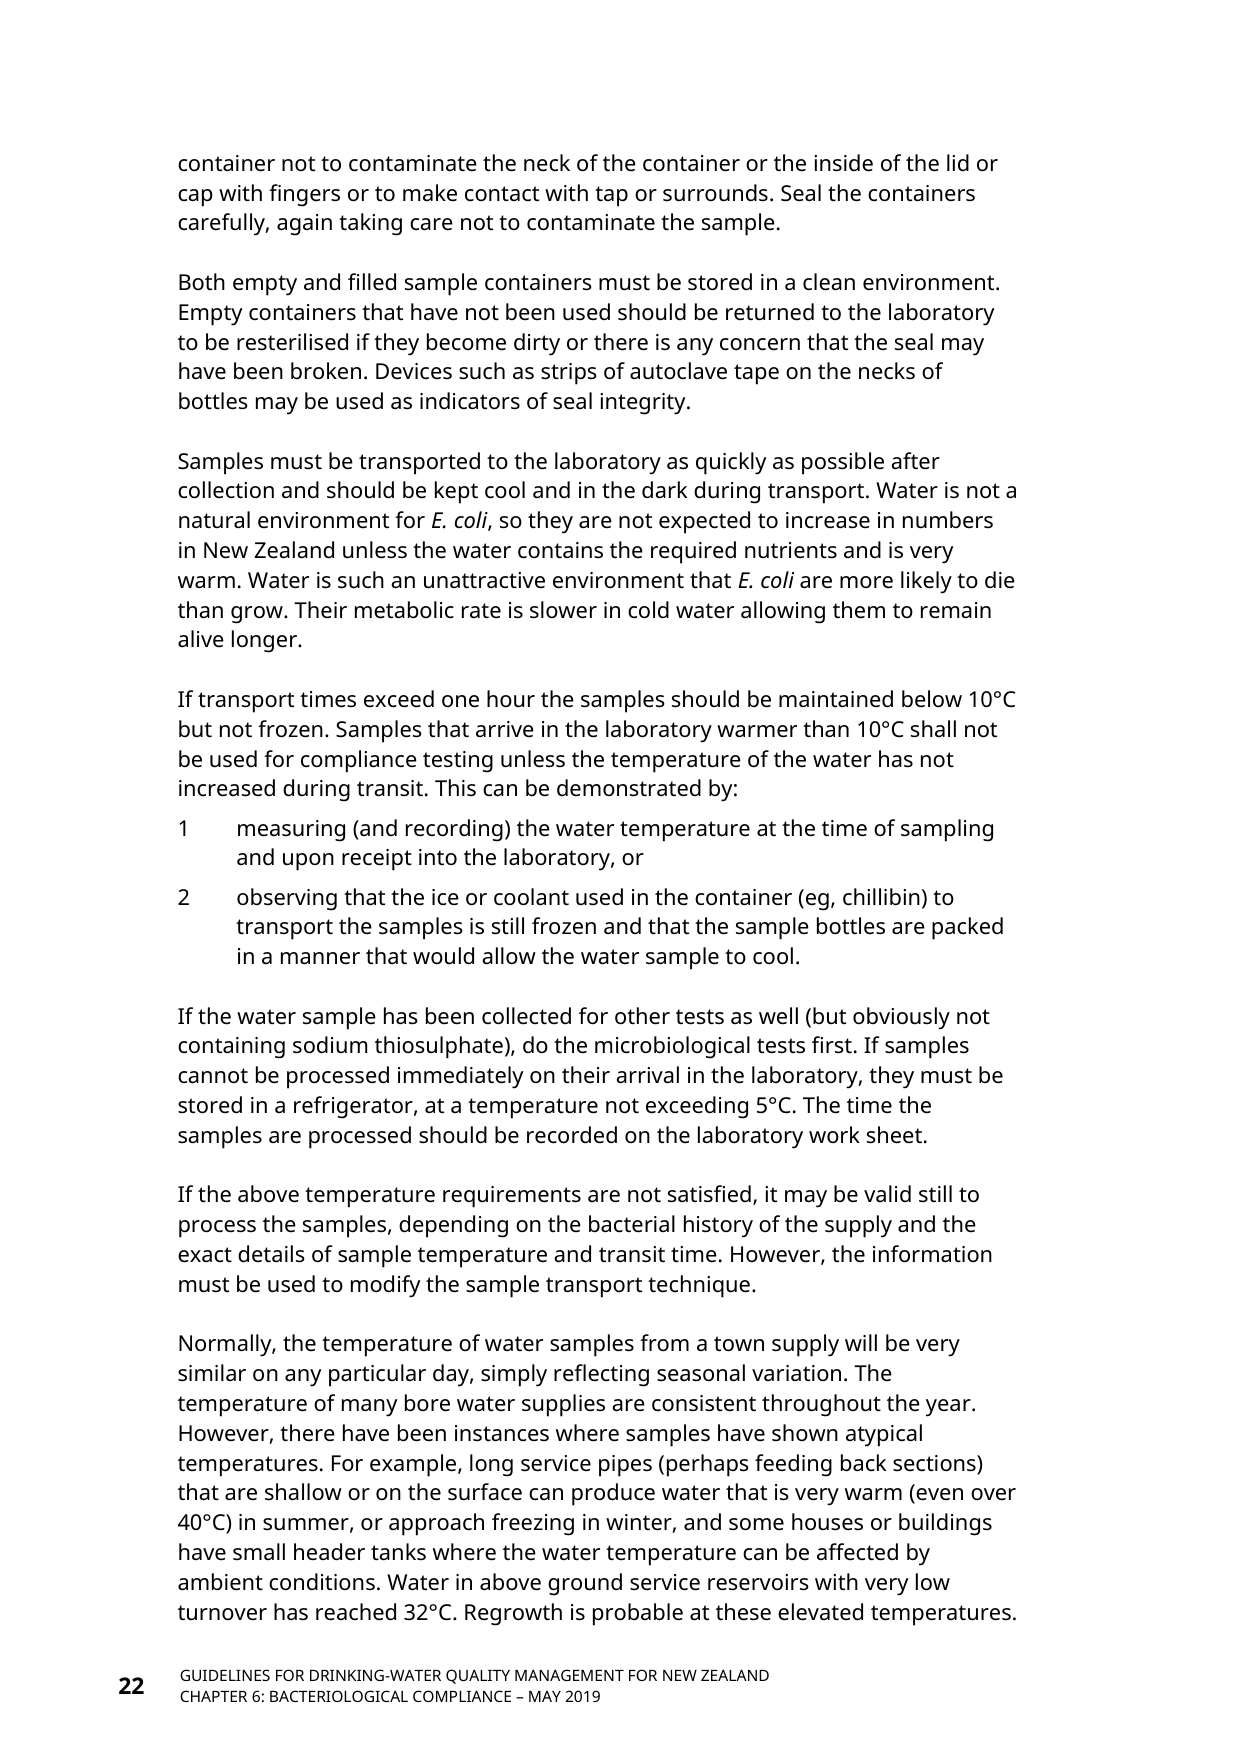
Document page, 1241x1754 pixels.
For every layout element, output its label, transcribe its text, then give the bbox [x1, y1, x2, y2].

text 2 observing that the ice or coolant used in the container (eg, chillibin) to transport the samples is still frozen and that the sample bottles are packed in a manner that would allow the water sample to cool. [177, 881, 1019, 971]
text If transport times exceed one hour the samples should be maintained below 10°C but not frozen. Samples that arrive in the laboratory warmer than 10°C shall not be used for compliance testing unless the temperature of the water has not increased during transit. This can be demonstrated by: [177, 684, 1019, 803]
text Samples must be transported to the laboratory as quickly as possible after collection and should be kept cool and in the dark during transport. Water is not a natural environment for E. coli, so they are not expected to increase in numbers in New Zealand unless the water contains the required nutrients and is very warm. Water is such an unattractive environment that E. coli are more likely to die than grow. Their metabolic rate is slower in cold water allowing them to remain alive longer. [177, 446, 1019, 654]
text If the above temperature requirements are not satisfied, it may be valid still to process the samples, depending on the bacterial history of the supply and the exact details of sample temperature and transit time. However, the information must be used to modify the sample transport technique. [177, 1179, 1019, 1298]
text Both empty and filled sample containers must be stored in a clean environment. Empty containers that have not been used should be returned to the laboratory to be resterilised if they become dirty or there is any concern that the seal may have been broken. Devices such as strips of autoclave tape on the necks of bottles may be used as indicators of seal integrity. [177, 267, 1019, 416]
text 1 measuring (and recording) the water temperature at the time of sampling and upon receipt into the laboratory, or [177, 812, 1019, 872]
text If the water sample has been collected for other tests as well (but obviously not containing sodium thiosulphate), do the microbiological tests first. If samples cannot be processed immediately on their arrival in the laboratory, they must be stored in a refrigerator, at a temperature not exceeding 5°C. The time the samples are processed should be recorded on the laboratory work sheet. [177, 1001, 1019, 1149]
